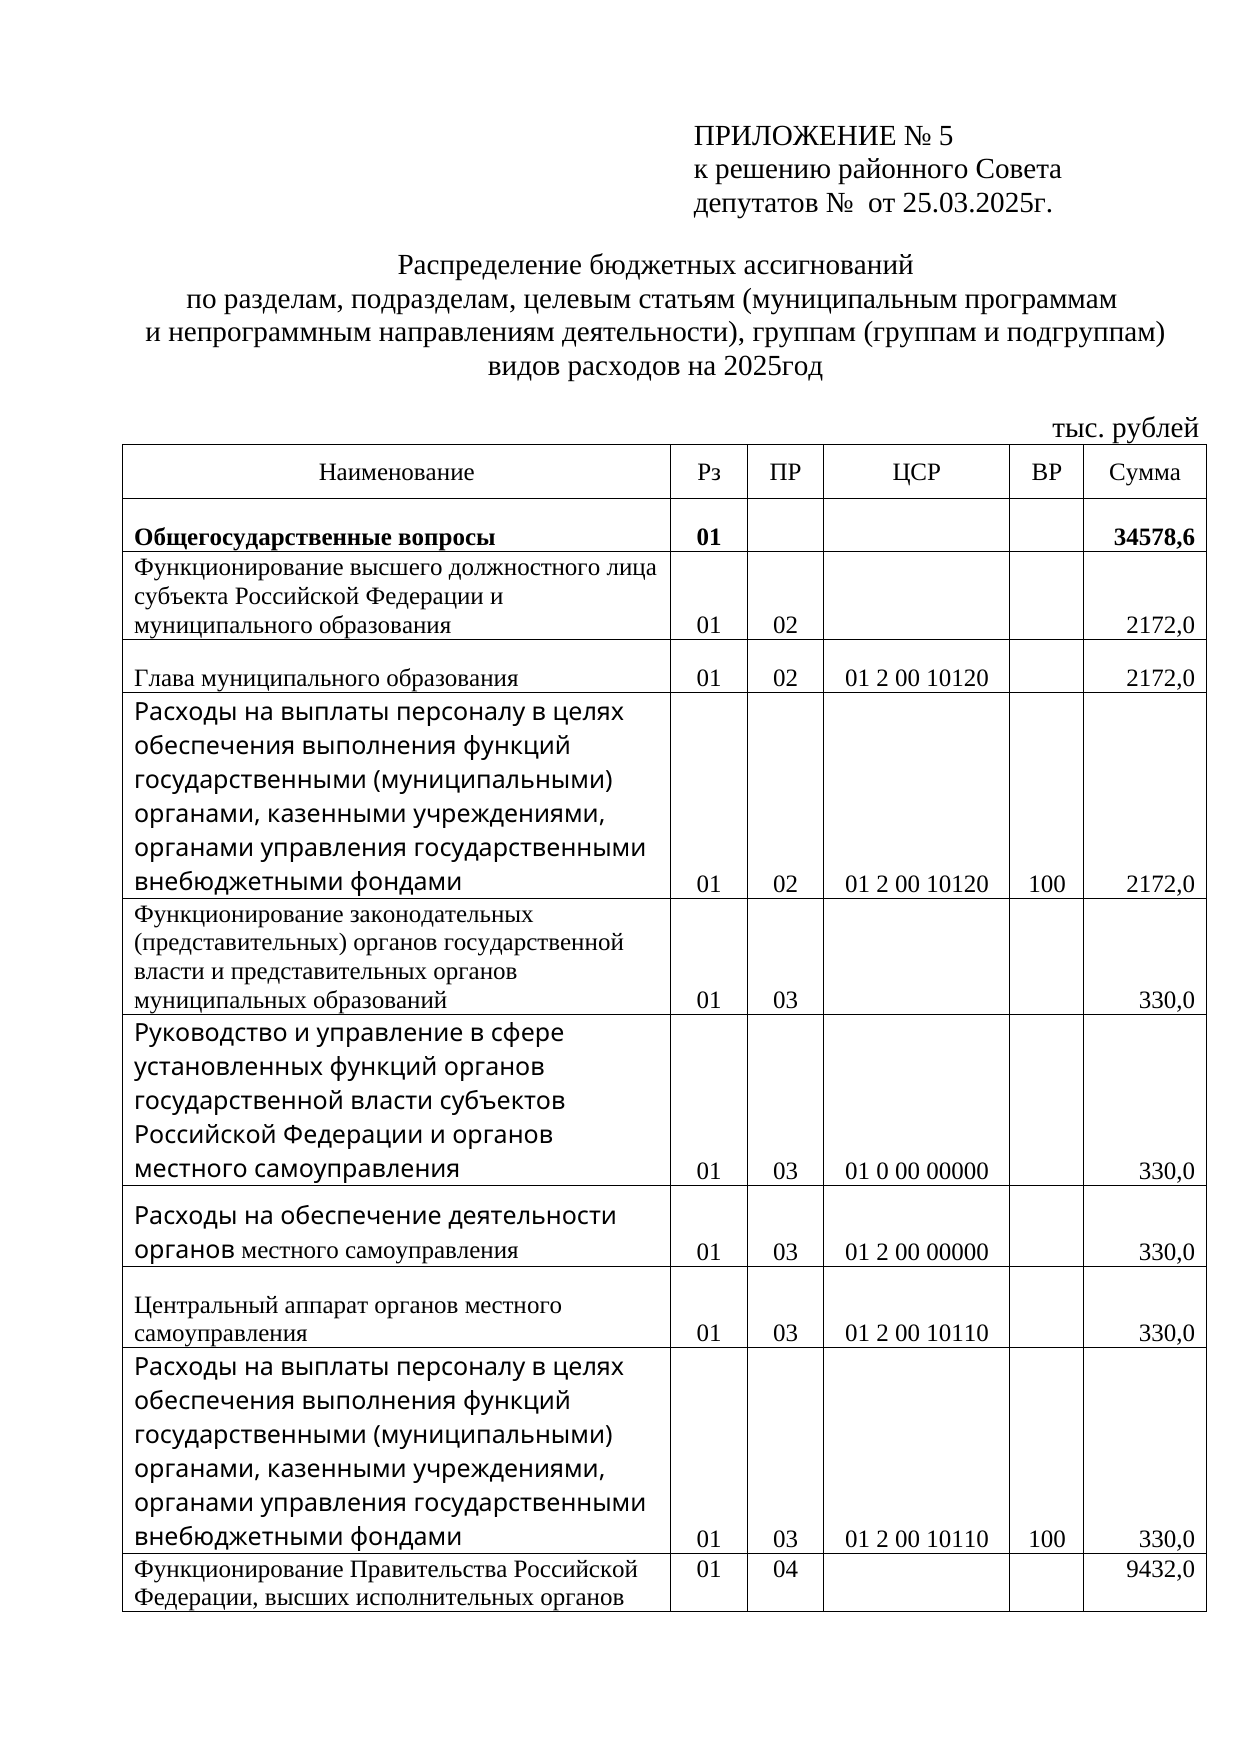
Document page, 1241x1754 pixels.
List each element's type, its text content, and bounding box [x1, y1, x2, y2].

table_cell 03 [748, 1348, 823, 1553]
table_cell 01 2 00 00000 [824, 1186, 1009, 1266]
table_cell 01 [671, 1015, 747, 1185]
table_cell 03 [748, 899, 823, 1014]
text тыс. рублей [112, 410, 1199, 444]
table_cell 01 [671, 899, 747, 1014]
table_cell 100 [1010, 693, 1083, 898]
table_cell 01 2 00 10120 [824, 693, 1009, 898]
table_cell 01 [671, 552, 747, 638]
table_cell [1010, 899, 1083, 1014]
table_cell 03 [748, 1186, 823, 1266]
table_cell 34578,6 [1084, 499, 1206, 551]
table_cell [1010, 1267, 1083, 1347]
table_cell 01 2 00 10110 [824, 1267, 1009, 1347]
table_cell 01 [671, 693, 747, 898]
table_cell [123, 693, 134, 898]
text депутатов № от 25.03.2025г. [693, 185, 1199, 219]
table_cell Расходы на обеспечение деятельности органов местного самоуправления [123, 1186, 670, 1266]
text к решению районного Совета [693, 152, 1199, 185]
table_cell 01 [671, 1554, 747, 1611]
table_cell [824, 1554, 1009, 1611]
table_cell 02 [748, 552, 823, 638]
table_cell 100 [1010, 1348, 1083, 1553]
table_header Рз [671, 445, 747, 498]
table_cell [1010, 640, 1083, 692]
table_cell 03 [748, 1267, 823, 1347]
table_cell [824, 899, 1009, 1014]
table_cell [1010, 499, 1083, 551]
table_cell [824, 552, 1009, 638]
table_cell Функционирование законодательных (представительных) органов государственной власти и представительных органов муниципальных образований [123, 899, 670, 1014]
text Распределение бюджетных ассигнований [112, 247, 1199, 281]
table_cell [1010, 1186, 1083, 1266]
table_cell 01 [671, 499, 747, 551]
table_cell 2172,0 [1084, 693, 1206, 898]
table_cell 04 [748, 1554, 823, 1611]
table_cell 01 [671, 1348, 747, 1553]
table_header ВР [1010, 445, 1083, 498]
table_cell Центральный аппарат органов местного самоуправления [123, 1267, 670, 1347]
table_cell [123, 1554, 670, 1611]
table_cell Руководство и управление в сфере установленных функций органов государственной власти субъектов Российской Федерации и органов местного самоуправления [123, 1015, 670, 1185]
table_cell 01 [671, 1267, 747, 1347]
table_cell 01 [671, 1186, 747, 1266]
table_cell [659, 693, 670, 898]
table_cell 02 [748, 693, 823, 898]
table_cell Общегосударственные вопросы [123, 499, 670, 551]
table_cell [1010, 1015, 1083, 1185]
text по разделам, подразделам, целевым статьям (муниципальным программам и непрограммным направлениям деятельности), группам (группам и подгруппам) видов расходов на 2025год [112, 281, 1199, 382]
table_cell 01 0 00 00000 [824, 1015, 1009, 1185]
table_cell 01 2 00 10110 [824, 1348, 1009, 1553]
table_header ЦСР [824, 445, 1009, 498]
table_cell 330,0 [1084, 1186, 1206, 1266]
table_cell 330,0 [1084, 899, 1206, 1014]
table_cell 03 [748, 1015, 823, 1185]
text ПРИЛОЖЕНИЕ № 5 [693, 118, 1199, 152]
table_cell 9432,0 [1084, 1554, 1206, 1611]
table_cell [1010, 1554, 1083, 1611]
table_cell 2172,0 [1084, 552, 1206, 638]
table_cell 01 [671, 640, 747, 692]
table_header Сумма [1084, 445, 1206, 498]
table_cell [824, 499, 1009, 551]
table_cell 330,0 [1084, 1267, 1206, 1347]
table_cell 330,0 [1084, 1015, 1206, 1185]
table_cell [1010, 552, 1083, 638]
table_cell 330,0 [1084, 1348, 1206, 1553]
table_cell Функционирование высшего должностного лица субъекта Российской Федерации и муниципального образования [123, 552, 670, 638]
table_cell 2172,0 [1084, 640, 1206, 692]
table_cell 01 2 00 10120 [824, 640, 1009, 692]
table_cell 02 [748, 640, 823, 692]
table_cell Глава муниципального образования [123, 640, 670, 692]
table_header Наименование [123, 445, 670, 498]
table_cell [748, 499, 823, 551]
table_header ПР [748, 445, 823, 498]
